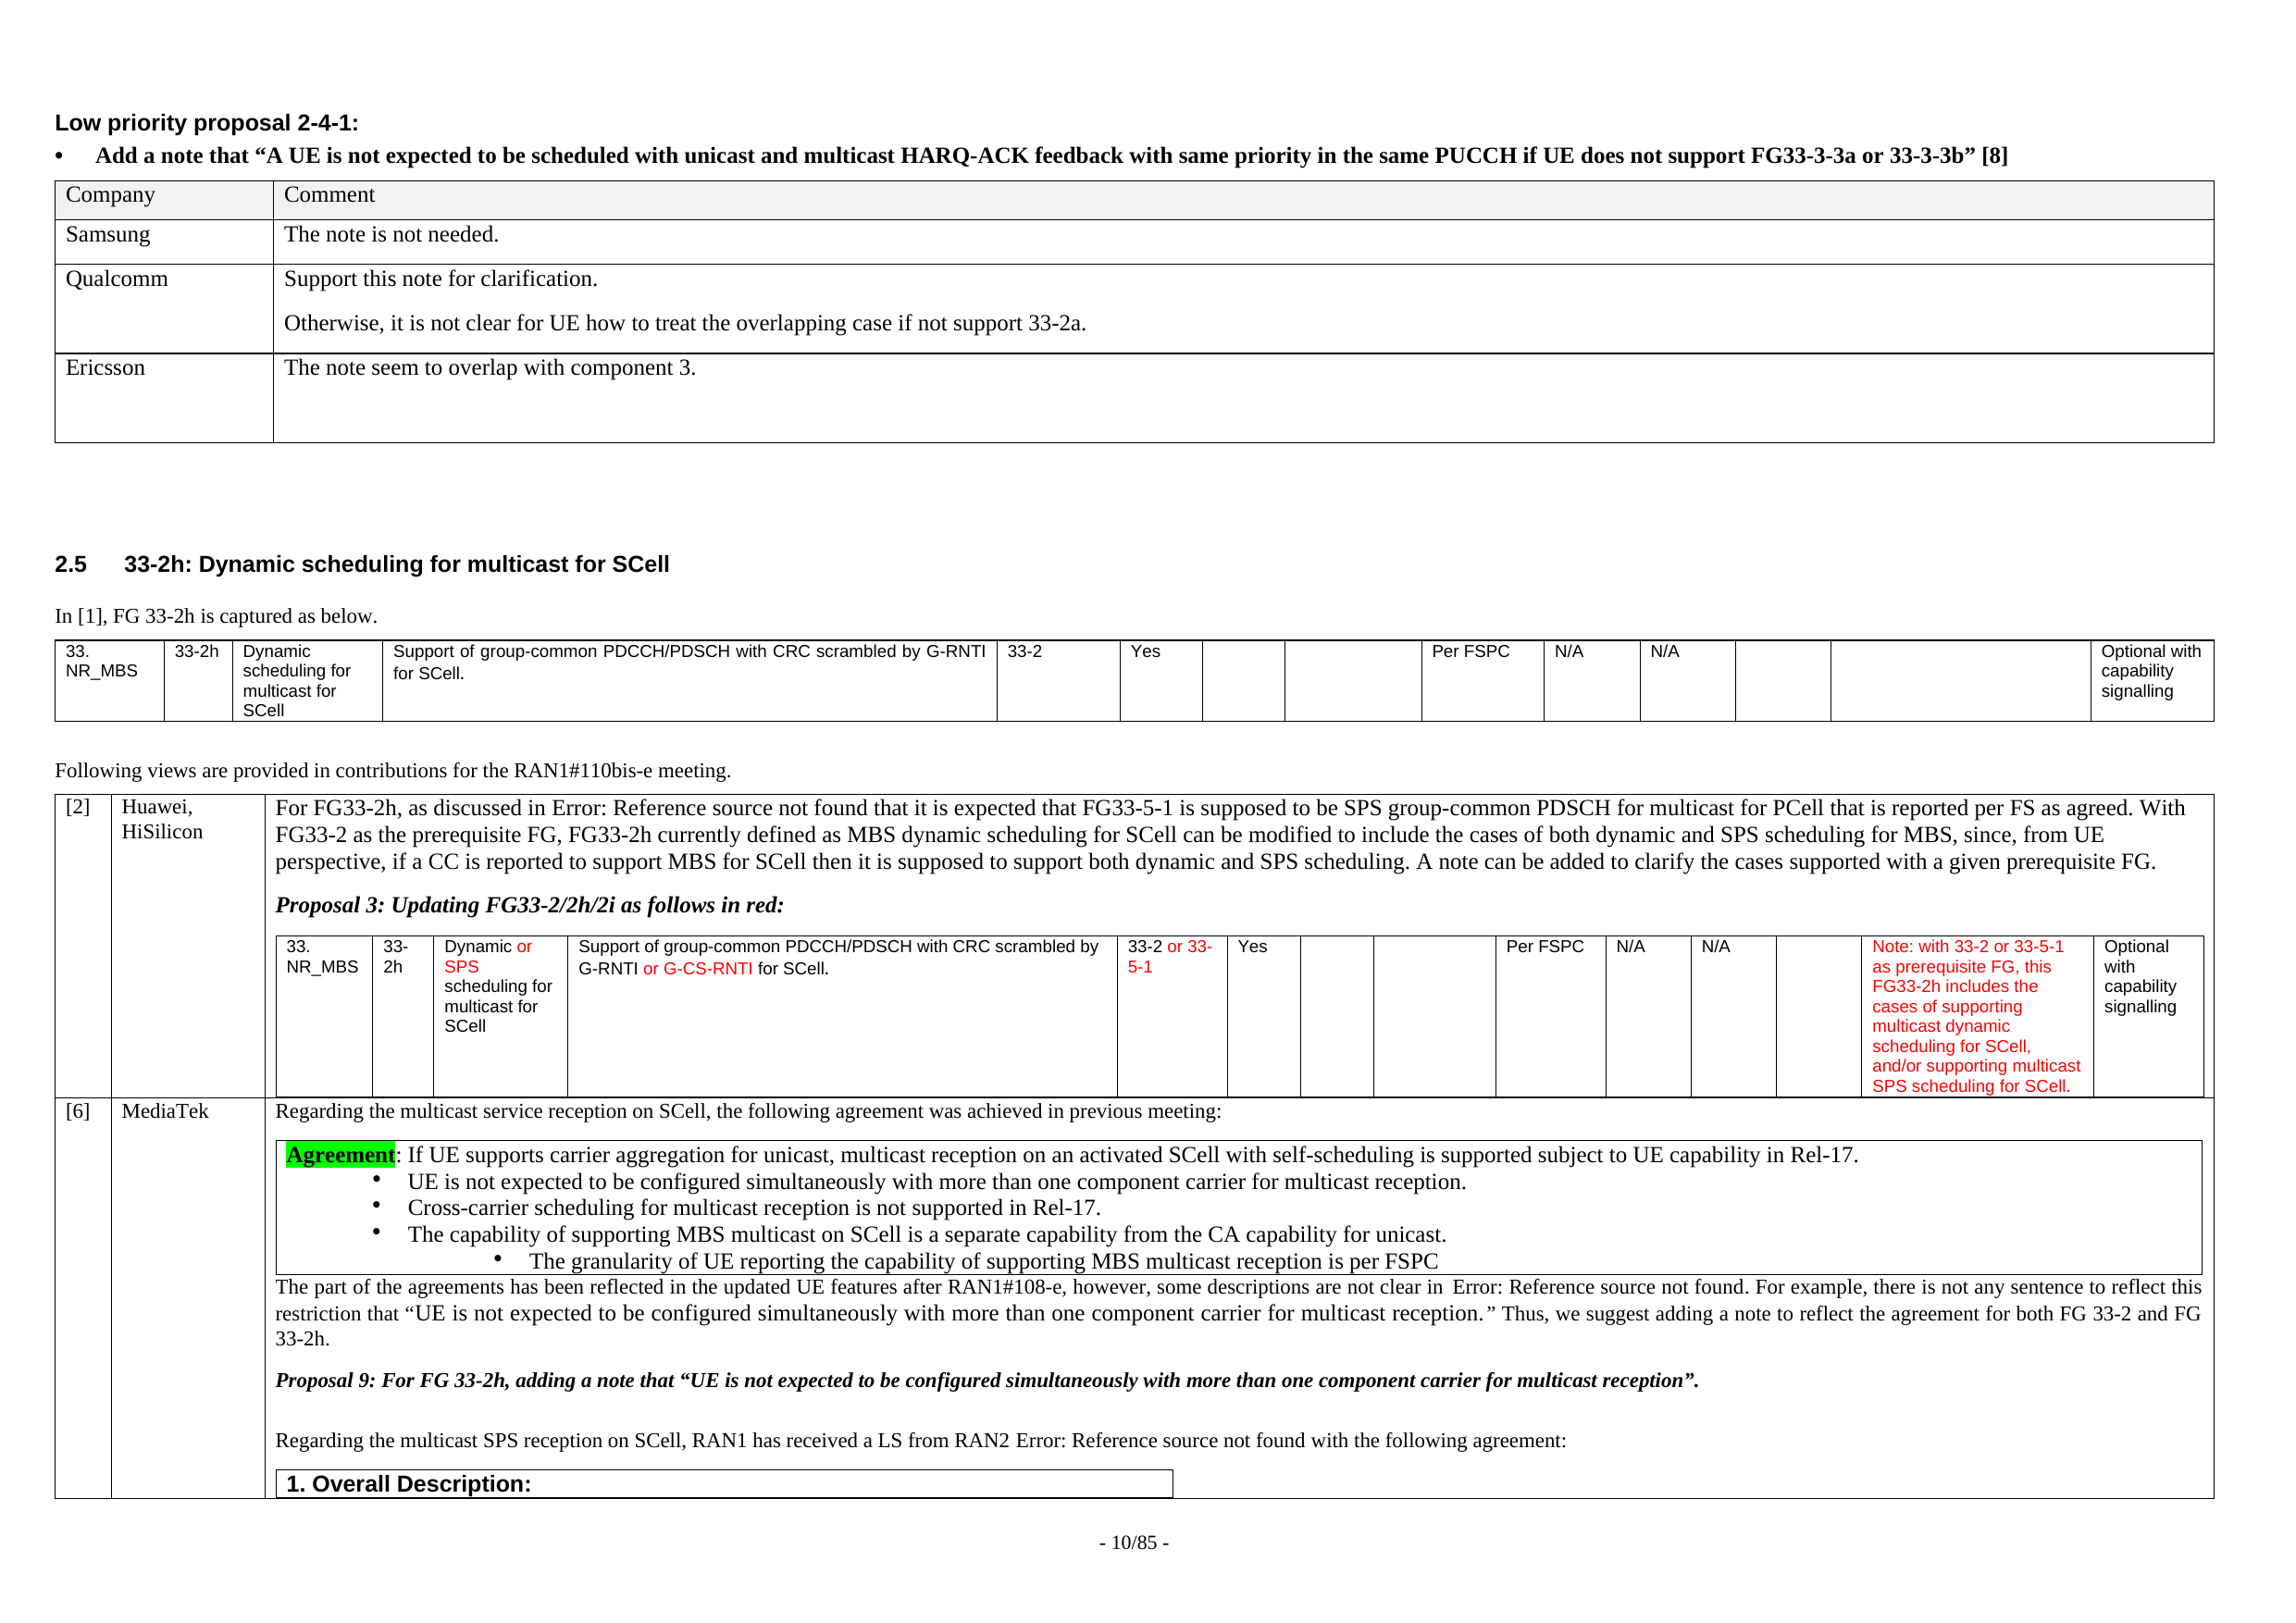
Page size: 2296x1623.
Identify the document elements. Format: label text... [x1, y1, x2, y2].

table_header N/A [1545, 641, 1640, 721]
subtitle Low priority proposal 2-4-1: [55, 109, 2214, 136]
table_header Per FSPC [1422, 641, 1544, 721]
table_cell Support this note for clarification. Otherwise, it is not clear for UE how to treat the overlapping case if not support 33-2a. [274, 265, 2214, 353]
table_cell The note seem to overlap with component 3. [274, 354, 2214, 441]
table_header [1203, 641, 1285, 721]
table_header [1736, 641, 1831, 721]
table_cell Qualcomm [56, 265, 273, 353]
table_cell MediaTek [112, 1098, 265, 1498]
table_header 33-2h [165, 641, 232, 721]
text Following views are provided in contributions for the RAN1#110bis-e meeting. [55, 757, 2214, 782]
table_header Company [56, 181, 273, 219]
table_header Support of group-common PDCCH/PDSCH with CRC scrambled by G-RNTI for SCell. [383, 641, 997, 721]
table_header Comment [274, 181, 2214, 219]
table_cell The note is not needed. [274, 220, 2214, 264]
table_header 33-2 [998, 641, 1120, 721]
table_header Huawei, HiSilicon [112, 795, 265, 1097]
table_header Yes [1121, 641, 1202, 721]
list Add a note that “A UE is not expected to be scheduled with unicast and multicast HARQ-ACK feedback with same priority in the same PUCCH if UE does not support FG33-3-3a or 33-3-3b” [8] [55, 142, 2214, 168]
table_header N/A [1641, 641, 1735, 721]
table_header For FG33-2h, as discussed in [3] that it is expected that FG33-5-1 is supposed to be SPS group-common PDSCH for multicast for PCell that is reported per FS as agreed. With FG33-2 as the prerequisite FG, FG33-2h currently defined as MBS dynamic scheduling for SCell can be modified to include the cases of both dynamic and SPS scheduling for MBS, since, from UE perspective, if a CC is reported to support MBS for SCell then it is supposed to support both dynamic and SPS scheduling. A note can be added to clarify the cases supported with a given prerequisite FG. Proposal 3: Updating FG33-2/2h/2i as follows in red: [266, 795, 2214, 1097]
table_header [1831, 641, 2091, 721]
subtitle 2.5 33-2h: Dynamic scheduling for multicast for SCell [55, 551, 2214, 577]
table_cell Samsung [56, 220, 273, 264]
table_header [2] [56, 795, 111, 1097]
table_header Optional with capability signalling [2091, 641, 2214, 721]
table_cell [266, 1098, 2214, 1498]
table_header Dynamic scheduling for multicast for SCell [233, 641, 382, 721]
table_cell [6] [56, 1098, 111, 1498]
table_header [1285, 641, 1421, 721]
text In [1], FG 33-2h is captured as below. [55, 603, 2214, 628]
table_cell Ericsson [56, 354, 273, 441]
table_header 33. NR_MBS [56, 641, 164, 721]
